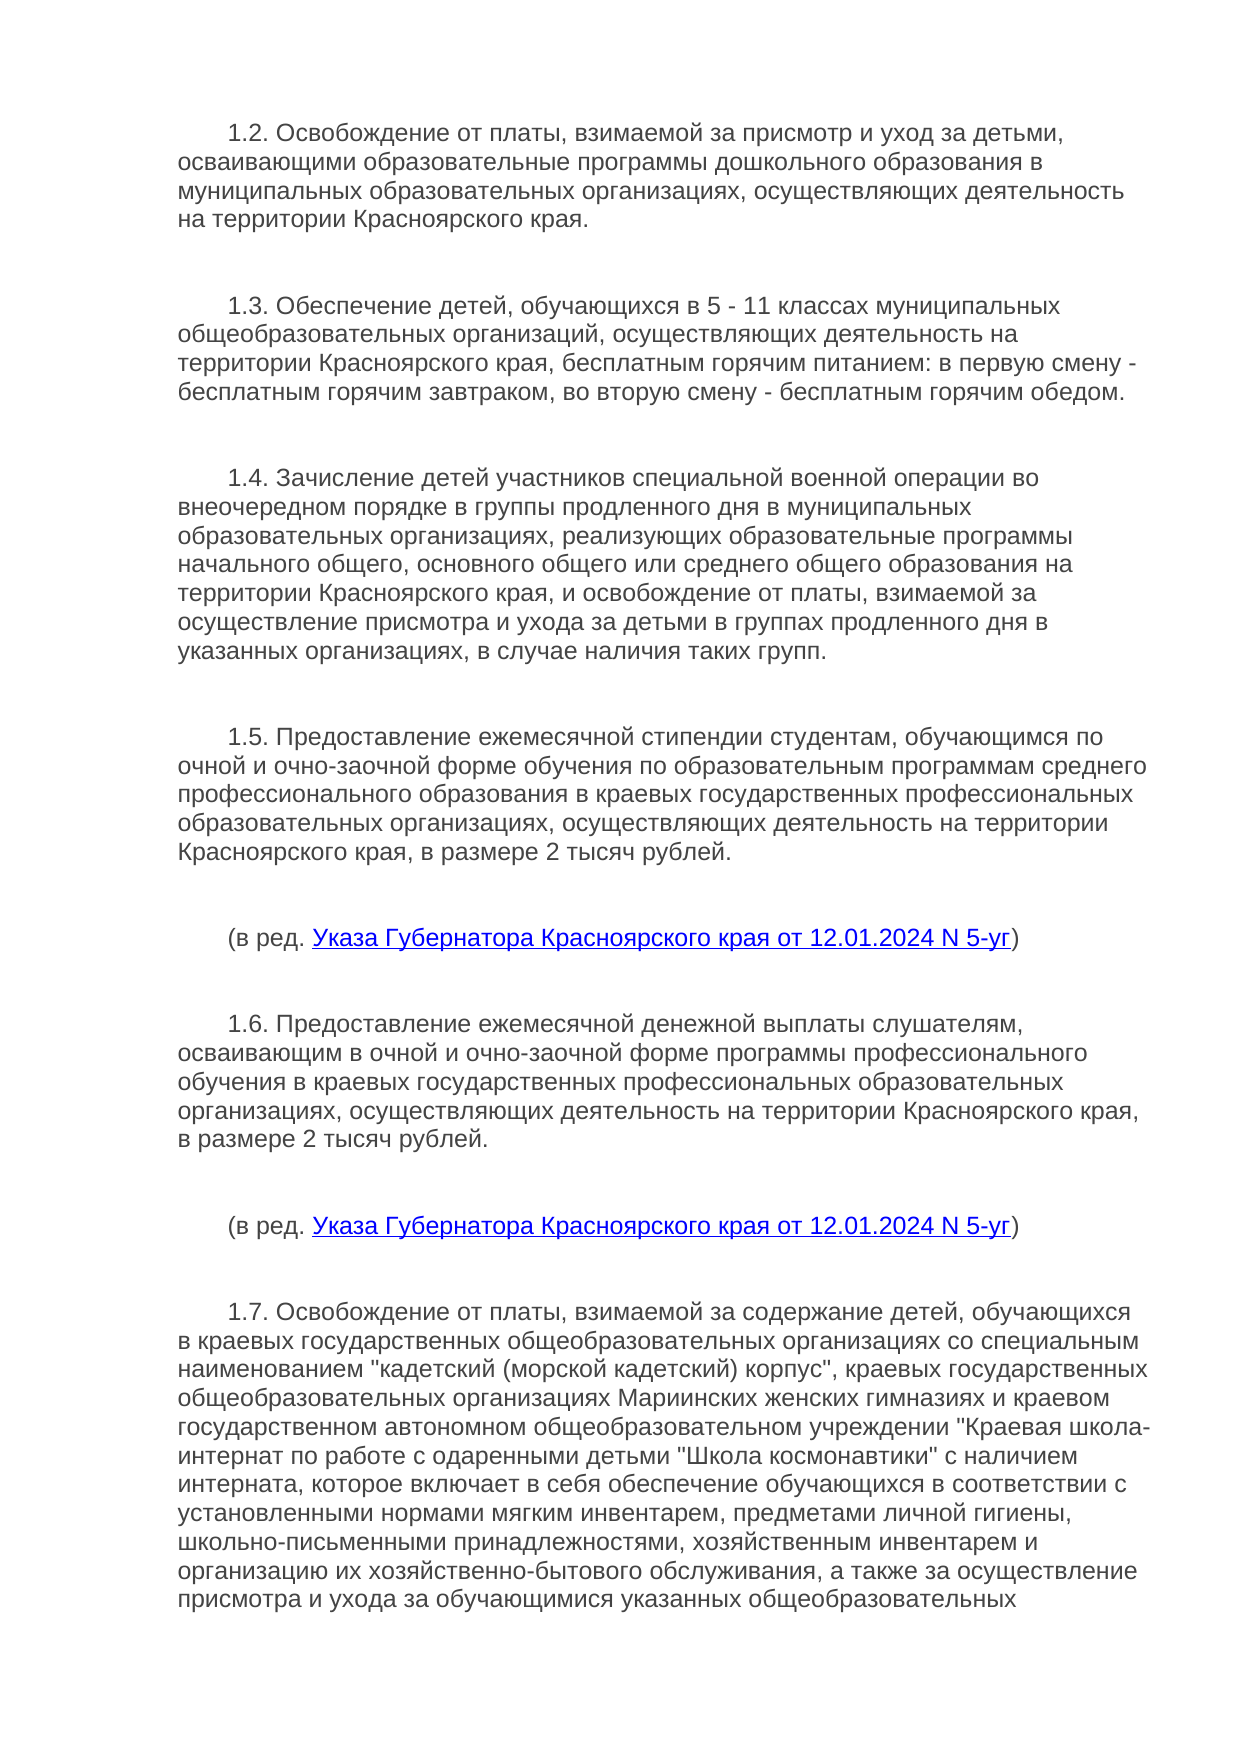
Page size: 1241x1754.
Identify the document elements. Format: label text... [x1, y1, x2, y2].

text 1.5. Предоставление ежемесячной стипендии студентам, обучающимся по очной и очно-заочной форме обучения по образовательным программам среднего профессионального образования в краевых государственных профессиональных образовательных организациях, осуществляющих деятельность на территории Красноярского края, в размере 2 тысяч рублей. [177, 722, 1152, 894]
text (в ред. Указа Губернатора Красноярского края от 12.01.2024 N 5-уг) [177, 1211, 1152, 1268]
text 1.4. Зачисление детей участников специальной военной операции во внеочередном порядке в группы продленного дня в муниципальных образовательных организациях, реализующих образовательные программы начального общего, основного общего или среднего общего образования на территории Красноярского края, и освобождение от платы, взимаемой за осуществление присмотра и ухода за детьми в группах продленного дня в указанных организациях, в случае наличия таких групп. [177, 463, 1152, 693]
text 1.6. Предоставление ежемесячной денежной выплаты слушателям, осваивающим в очной и очно-заочной форме программы профессионального обучения в краевых государственных профессиональных образовательных организациях, осуществляющих деятельность на территории Красноярского края, в размере 2 тысяч рублей. [177, 1009, 1152, 1182]
text (в ред. Указа Губернатора Красноярского края от 12.01.2024 N 5-уг) [177, 923, 1152, 981]
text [177, 1297, 1152, 1613]
text 1.2. Освобождение от платы, взимаемой за присмотр и уход за детьми, осваивающими образовательные программы дошкольного образования в муниципальных образовательных организациях, осуществляющих деятельность на территории Красноярского края. [177, 118, 1152, 262]
text 1.3. Обеспечение детей, обучающихся в 5 - 11 классах муниципальных общеобразовательных организаций, осуществляющих деятельность на территории Красноярского края, бесплатным горячим питанием: в первую смену - бесплатным горячим завтраком, во вторую смену - бесплатным горячим обедом. [177, 291, 1152, 434]
